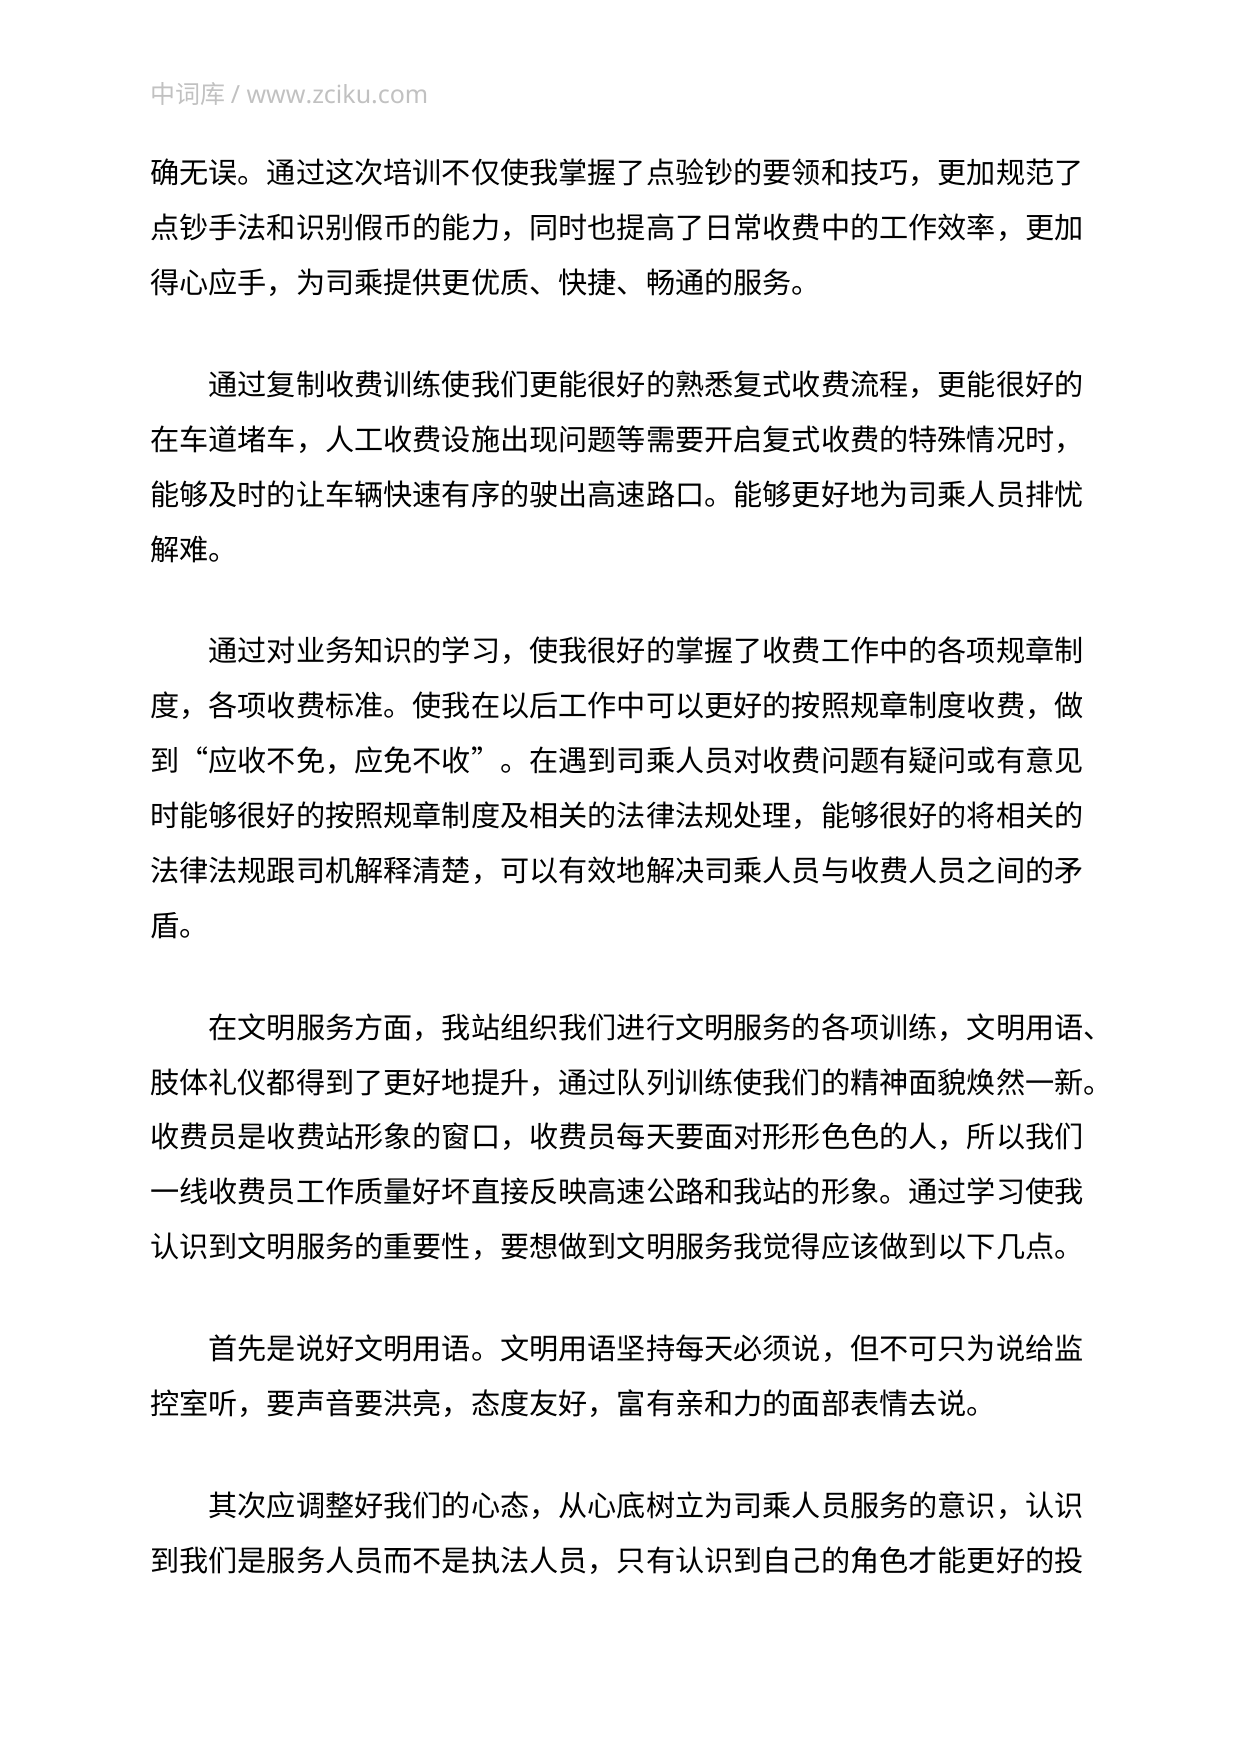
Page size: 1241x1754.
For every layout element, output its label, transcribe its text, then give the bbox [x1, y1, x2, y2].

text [150, 1482, 1090, 1579]
text 通过对业务知识的学习，使我很好的掌握了收费工作中的各项规章制度，各项收费标准。使我在以后工作中可以更好的按照规章制度收费，做到“应收不免，应免不收”。在遇到司乘人员对收费问题有疑问或有意见时能够很好的按照规章制度及相关的法律法规处理，能够很好的将相关的法律法规跟司机解释清楚，可以有效地解决司乘人员与收费人员之间的矛盾。 [150, 628, 1090, 945]
text 在文明服务方面，我站组织我们进行文明服务的各项训练，文明用语、肢体礼仪都得到了更好地提升，通过队列训练使我们的精神面貌焕然一新。收费员是收费站形象的窗口，收费员每天要面对形形色色的人，所以我们一线收费员工作质量好坏直接反映高速公路和我站的形象。通过学习使我认识到文明服务的重要性，要想做到文明服务我觉得应该做到以下几点。 [150, 1004, 1090, 1266]
text 首先是说好文明用语。文明用语坚持每天必须说，但不可只为说给监控室听，要声音要洪亮，态度友好，富有亲和力的面部表情去说。 [150, 1326, 1090, 1423]
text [150, 150, 1090, 302]
text 通过复制收费训练使我们更能很好的熟悉复式收费流程，更能很好的在车道堵车，人工收费设施出现问题等需要开启复式收费的特殊情况时，能够及时的让车辆快速有序的驶出高速路口。能够更好地为司乘人员排忧解难。 [150, 362, 1090, 568]
